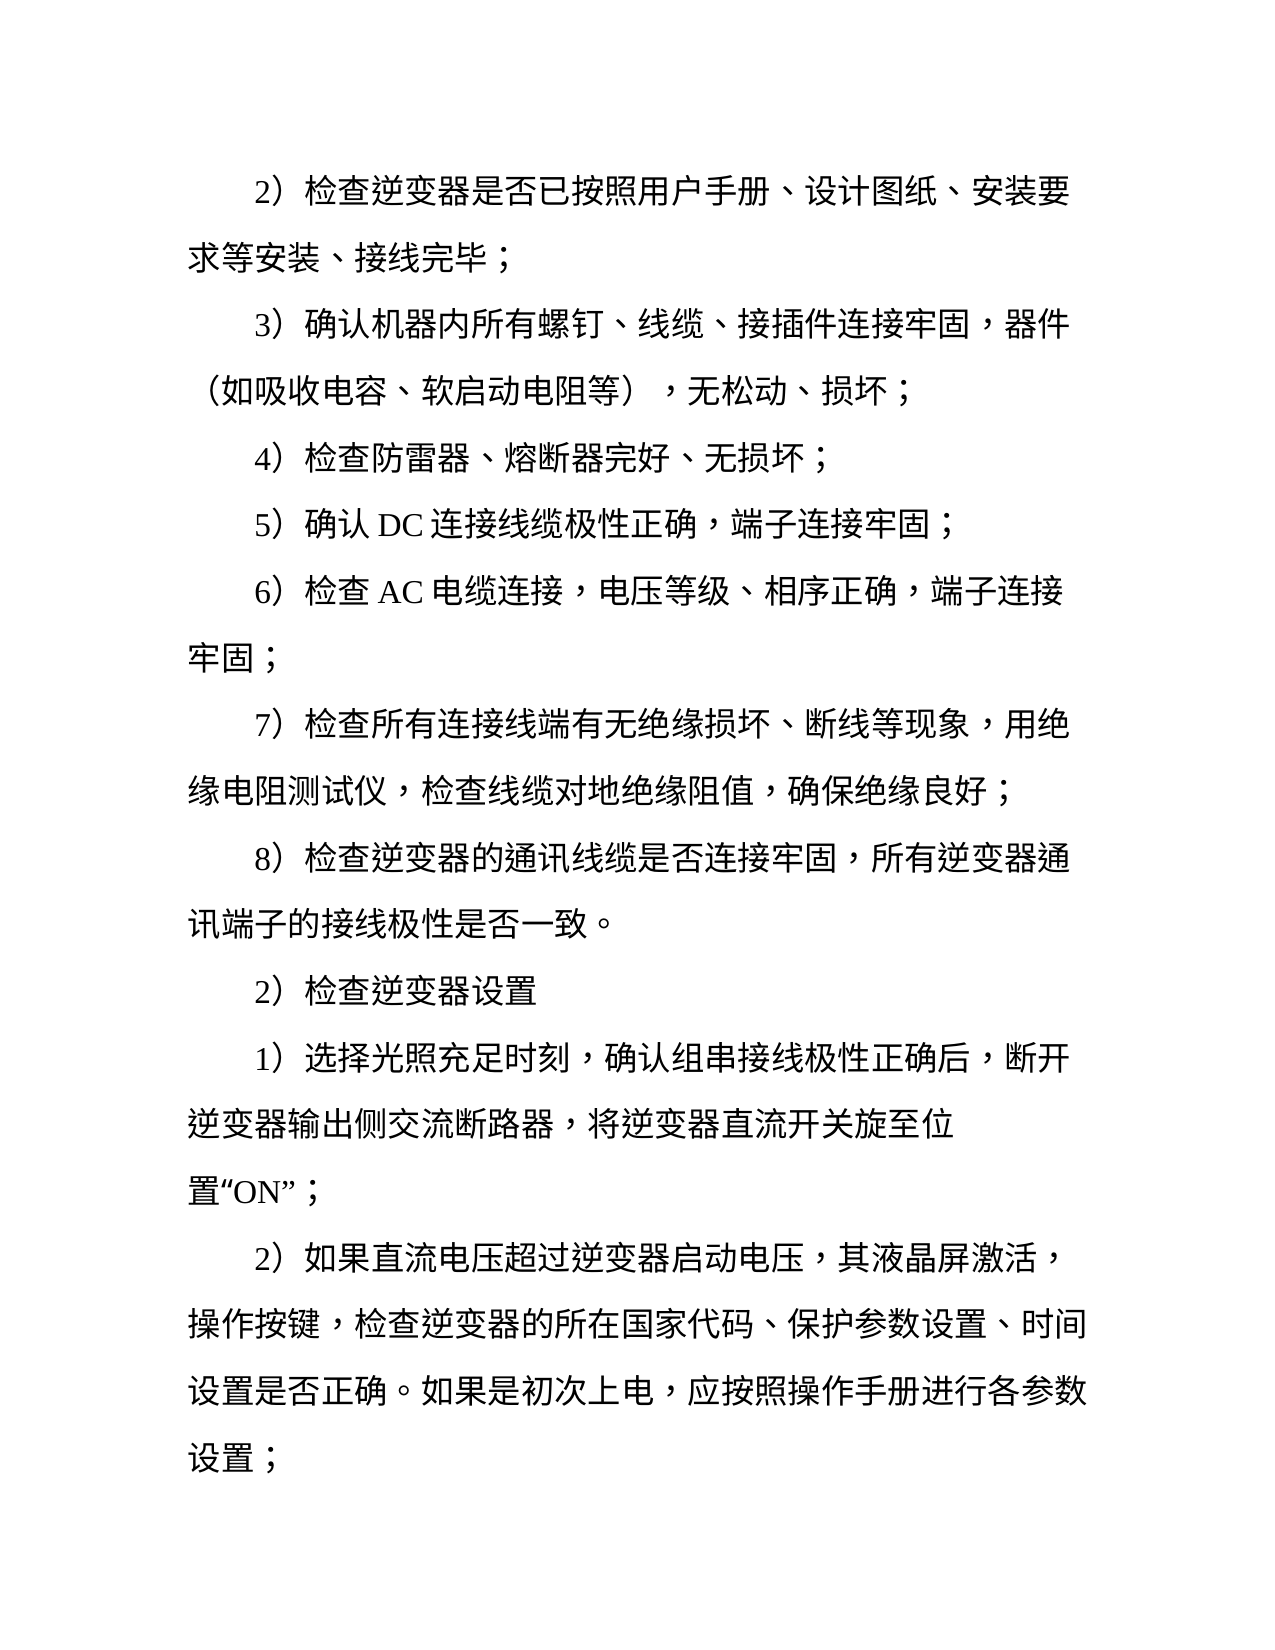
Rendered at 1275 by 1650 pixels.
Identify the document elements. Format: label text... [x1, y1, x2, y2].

text 2）检查逆变器是否已按照用户手册、设计图纸、安装要求等安装、接线完毕； [187, 150, 1087, 283]
text 3）确认机器内所有螺钉、线缆、接插件连接牢固，器件（如吸收电容、软启动电阻等），无松动、损坏； [187, 283, 1087, 417]
text 1）选择光照充足时刻，确认组串接线极性正确后，断开逆变器输出侧交流断路器，将逆变器直流开关旋至位置“ON”； [187, 1017, 1087, 1217]
text 2）检查逆变器设置 [187, 950, 1087, 1017]
text 4）检查防雷器、熔断器完好、无损坏； [187, 417, 1087, 483]
text 2）如果直流电压超过逆变器启动电压，其液晶屏激活，操作按键，检查逆变器的所在国家代码、保护参数设置、时间设置是否正确。如果是初次上电，应按照操作手册进行各参数设置； [187, 1217, 1087, 1483]
text 7）检查所有连接线端有无绝缘损坏、断线等现象，用绝缘电阻测试仪，检查线缆对地绝缘阻值，确保绝缘良好； [187, 683, 1087, 817]
text 6）检查AC电缆连接，电压等级、相序正确，端子连接牢固； [187, 550, 1087, 683]
text 8）检查逆变器的通讯线缆是否连接牢固，所有逆变器通讯端子的接线极性是否一致。 [187, 817, 1087, 950]
text 5）确认DC连接线缆极性正确，端子连接牢固； [187, 483, 1087, 550]
